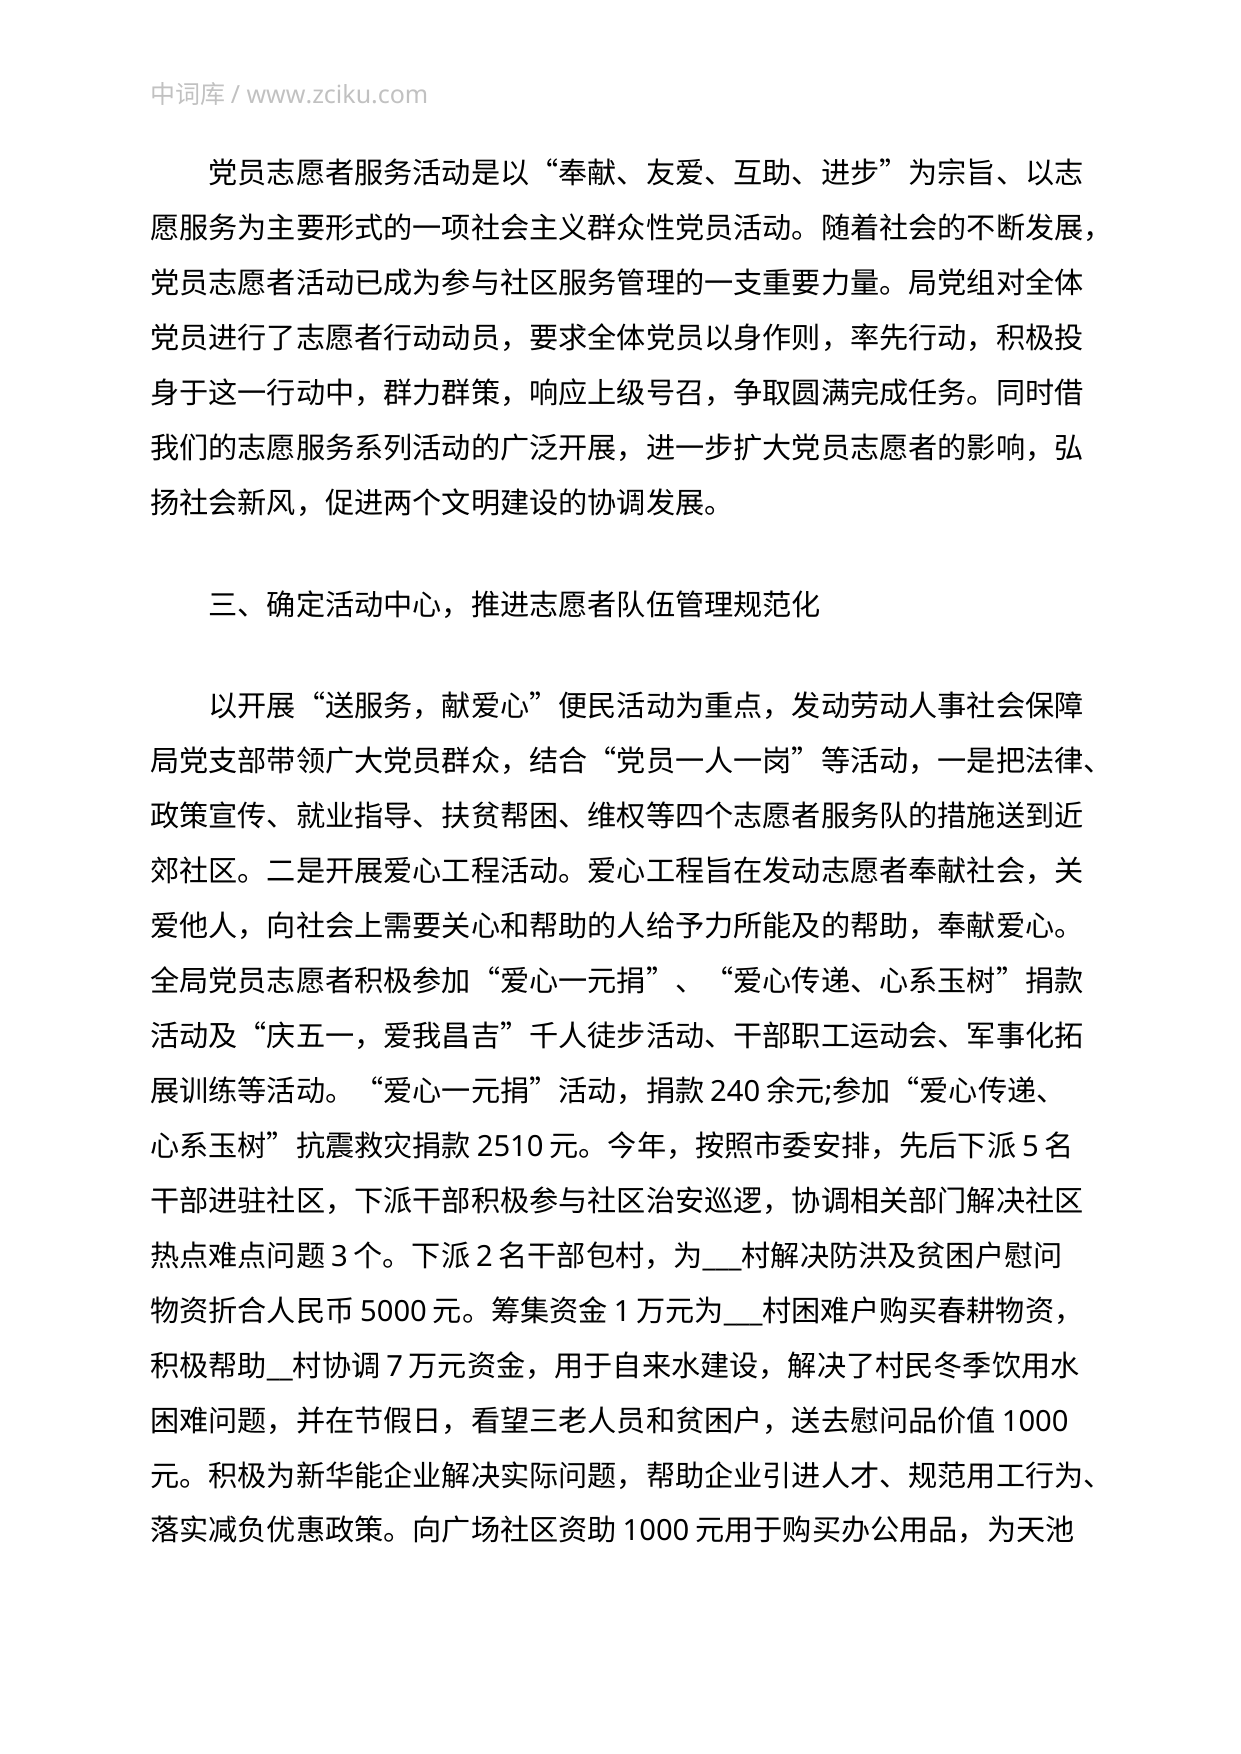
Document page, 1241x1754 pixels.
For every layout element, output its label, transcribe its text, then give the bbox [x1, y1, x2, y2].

text 党员志愿者服务活动是以“奉献、友爱、互助、进步”为宗旨、以志愿服务为主要形式的一项社会主义群众性党员活动。随着社会的不断发展，党员志愿者活动已成为参与社区服务管理的一支重要力量。局党组对全体党员进行了志愿者行动动员，要求全体党员以身作则，率先行动，积极投身于这一行动中，群力群策，响应上级号召，争取圆满完成任务。同时借我们的志愿服务系列活动的广泛开展，进一步扩大党员志愿者的影响，弘扬社会新风，促进两个文明建设的协调发展。 [150, 150, 1090, 522]
text 三、确定活动中心，推进志愿者队伍管理规范化 [150, 581, 1090, 623]
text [150, 683, 1090, 1549]
